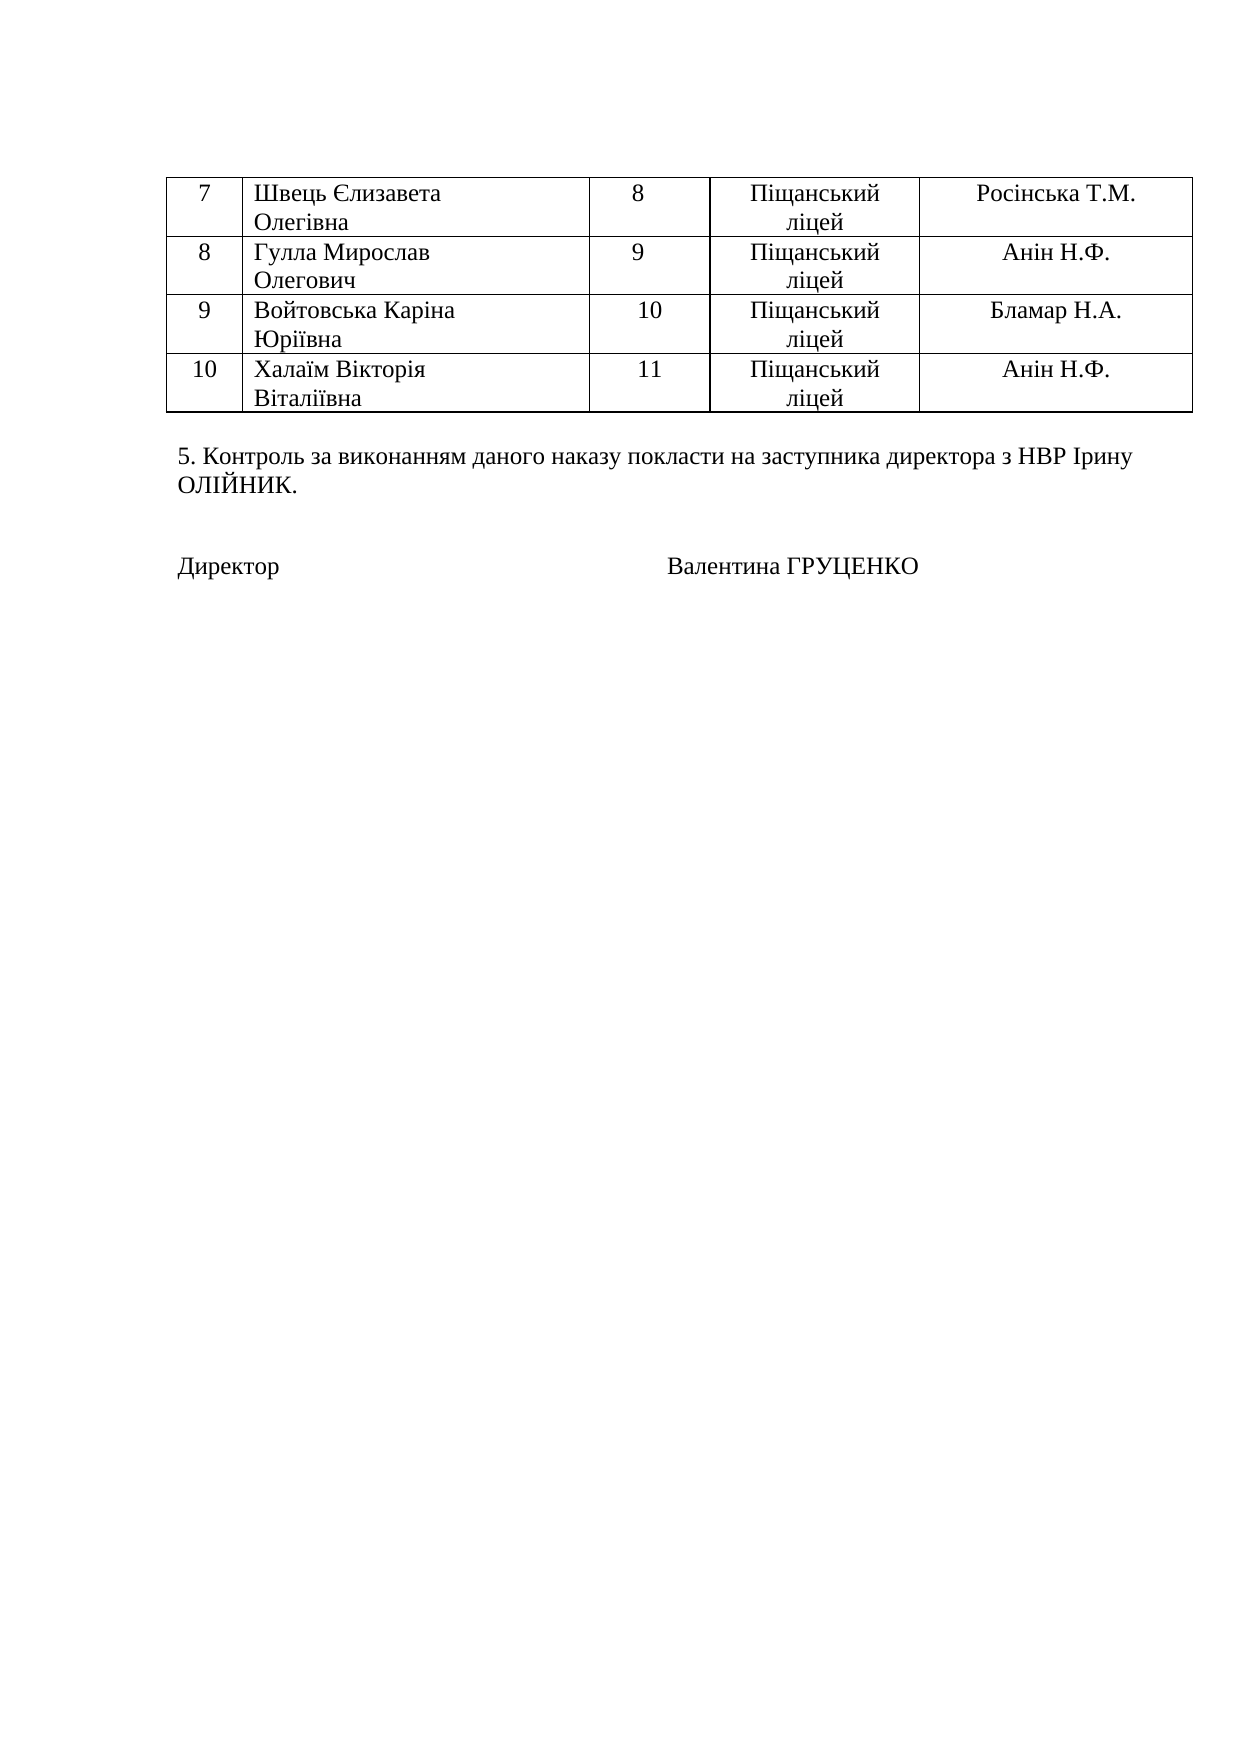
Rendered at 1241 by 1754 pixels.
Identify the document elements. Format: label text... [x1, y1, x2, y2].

table_cell 10 [590, 295, 709, 353]
table_cell Піщанський ліцей [711, 237, 919, 294]
text Директор Валентина ГРУЦЕНКО [177, 551, 1181, 580]
table_cell Піщанський ліцей [711, 295, 919, 353]
table_cell 11 [590, 354, 709, 411]
text 5. Контроль за виконанням даного наказу покласти на заступника директора з НВР Ірину ОЛІЙНИК. [177, 441, 1181, 499]
table_cell Гулла Мирослав Олегович [243, 237, 589, 294]
table_cell Анін Н.Ф. [920, 237, 1192, 294]
table_cell 9 [590, 237, 709, 294]
table_cell Піщанський ліцей [711, 354, 919, 411]
table_cell 9 [167, 295, 242, 353]
table_cell Анін Н.Ф. [920, 354, 1192, 411]
table_cell Швець Єлизавета Олегівна [243, 178, 589, 236]
table_cell Бламар Н.А. [920, 295, 1192, 353]
table_cell Росінська Т.М. [920, 178, 1192, 236]
table_cell Войтовська Каріна Юріївна [243, 295, 589, 353]
table_cell 10 [167, 354, 242, 411]
table_cell 8 [590, 178, 709, 236]
table_cell Халаїм Вікторія Віталіївна [243, 354, 589, 411]
table_cell 8 [167, 237, 242, 294]
table_cell 7 [167, 178, 242, 236]
table_cell Піщанський ліцей [711, 178, 919, 236]
